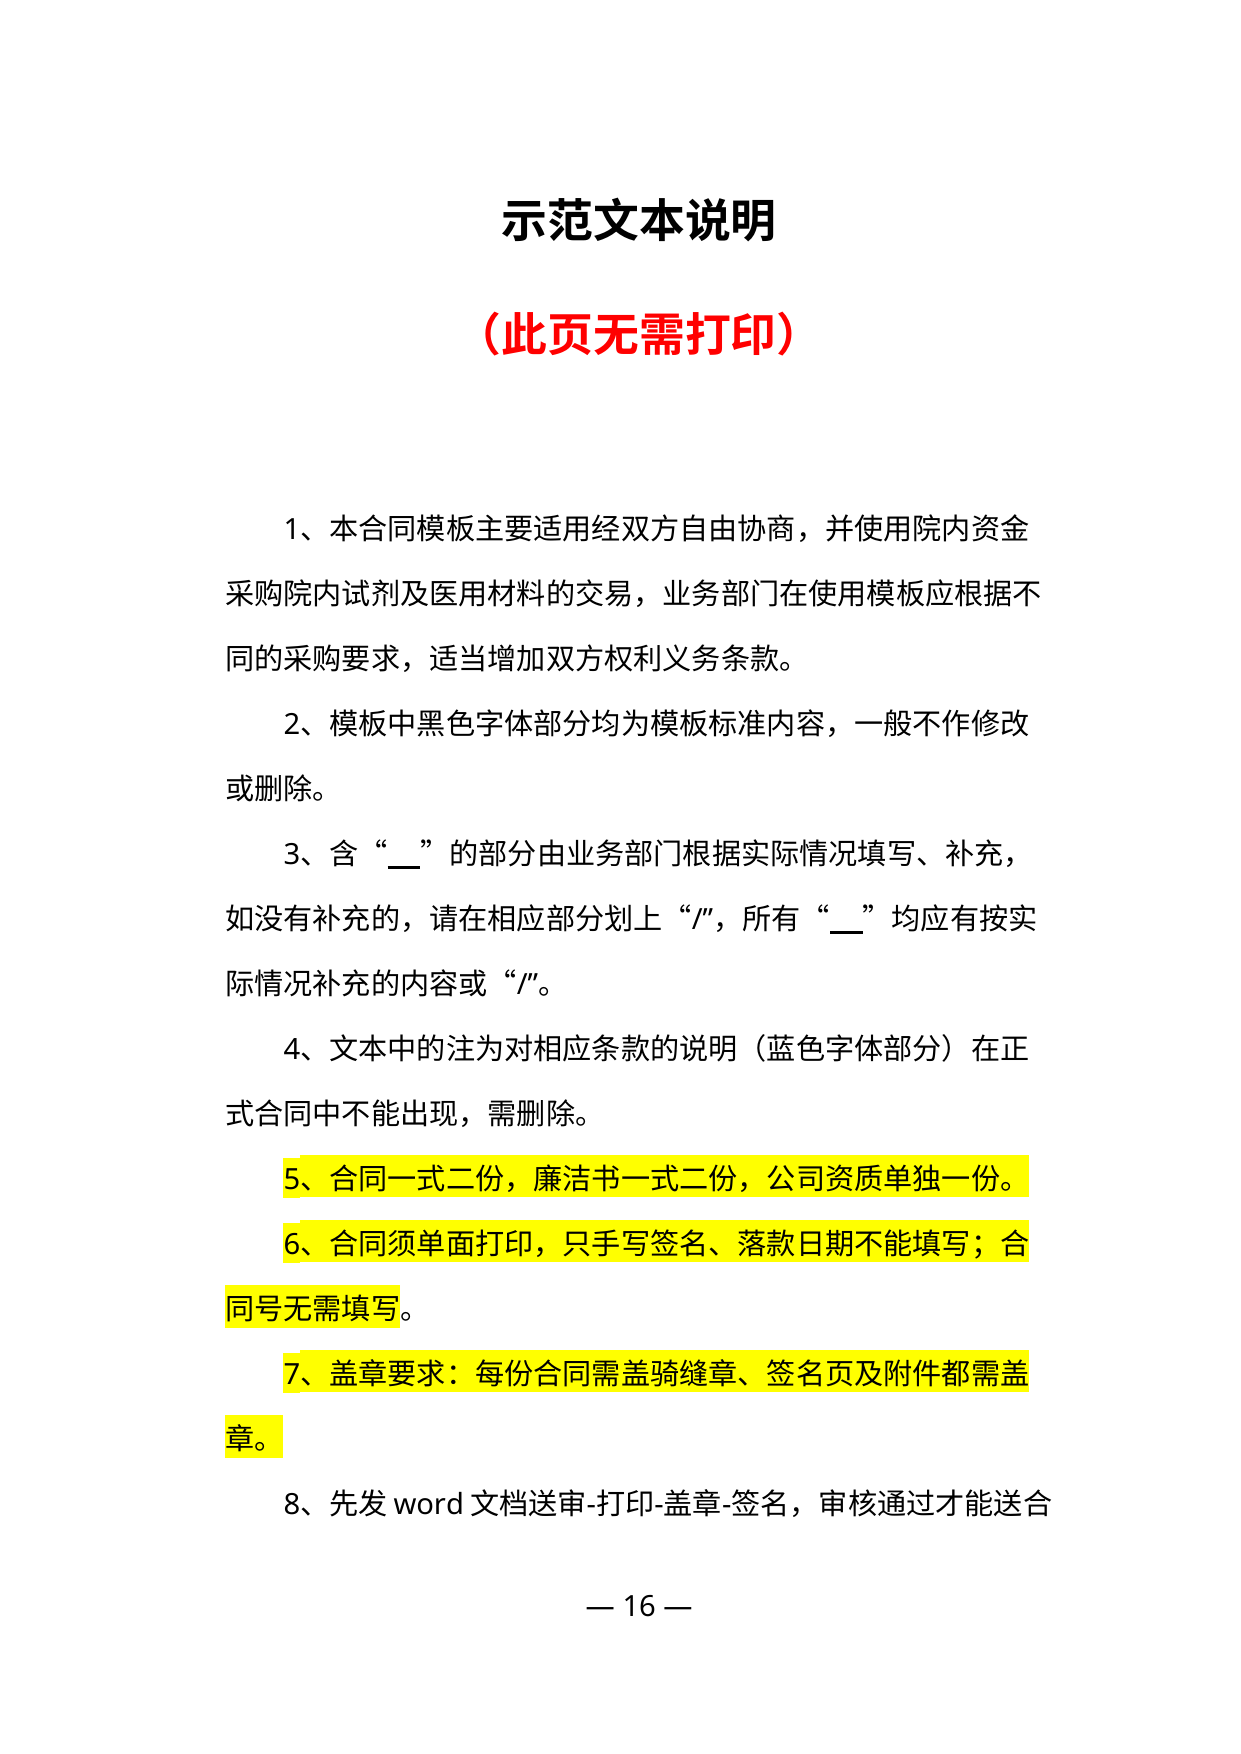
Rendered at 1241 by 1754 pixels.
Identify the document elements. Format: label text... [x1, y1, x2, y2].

text 1、本合同模板主要适用经双方自由协商，并使用院内资金采购院内试剂及医用材料的交易，业务部门在使用模板应根据不同的采购要求，适当增加双方权利义务条款。 [225, 494, 1053, 689]
text 2、模板中黑色字体部分均为模板标准内容，一般不作修改或删除。 [225, 689, 1053, 819]
text 4、文本中的注为对相应条款的说明（蓝色字体部分）在正式合同中不能出现，需删除。 [225, 1014, 1053, 1144]
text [225, 1469, 1053, 1534]
text 5、合同一式二份，廉洁书一式二份，公司资质单独一份。 [225, 1144, 1053, 1209]
text （此页无需打印） [225, 283, 1053, 380]
text 3、含“ ”的部分由业务部门根据实际情况填写、补充，如没有补充的，请在相应部分划上“/”，所有“ ”均应有按实际情况补充的内容或“/”。 [225, 819, 1053, 1014]
text 7、盖章要求：每份合同需盖骑缝章、签名页及附件都需盖章。 [225, 1339, 1053, 1469]
text 6、合同须单面打印，只手写签名、落款日期不能填写；合同号无需填写。 [225, 1209, 1053, 1339]
text 示范文本说明 [225, 169, 1053, 266]
